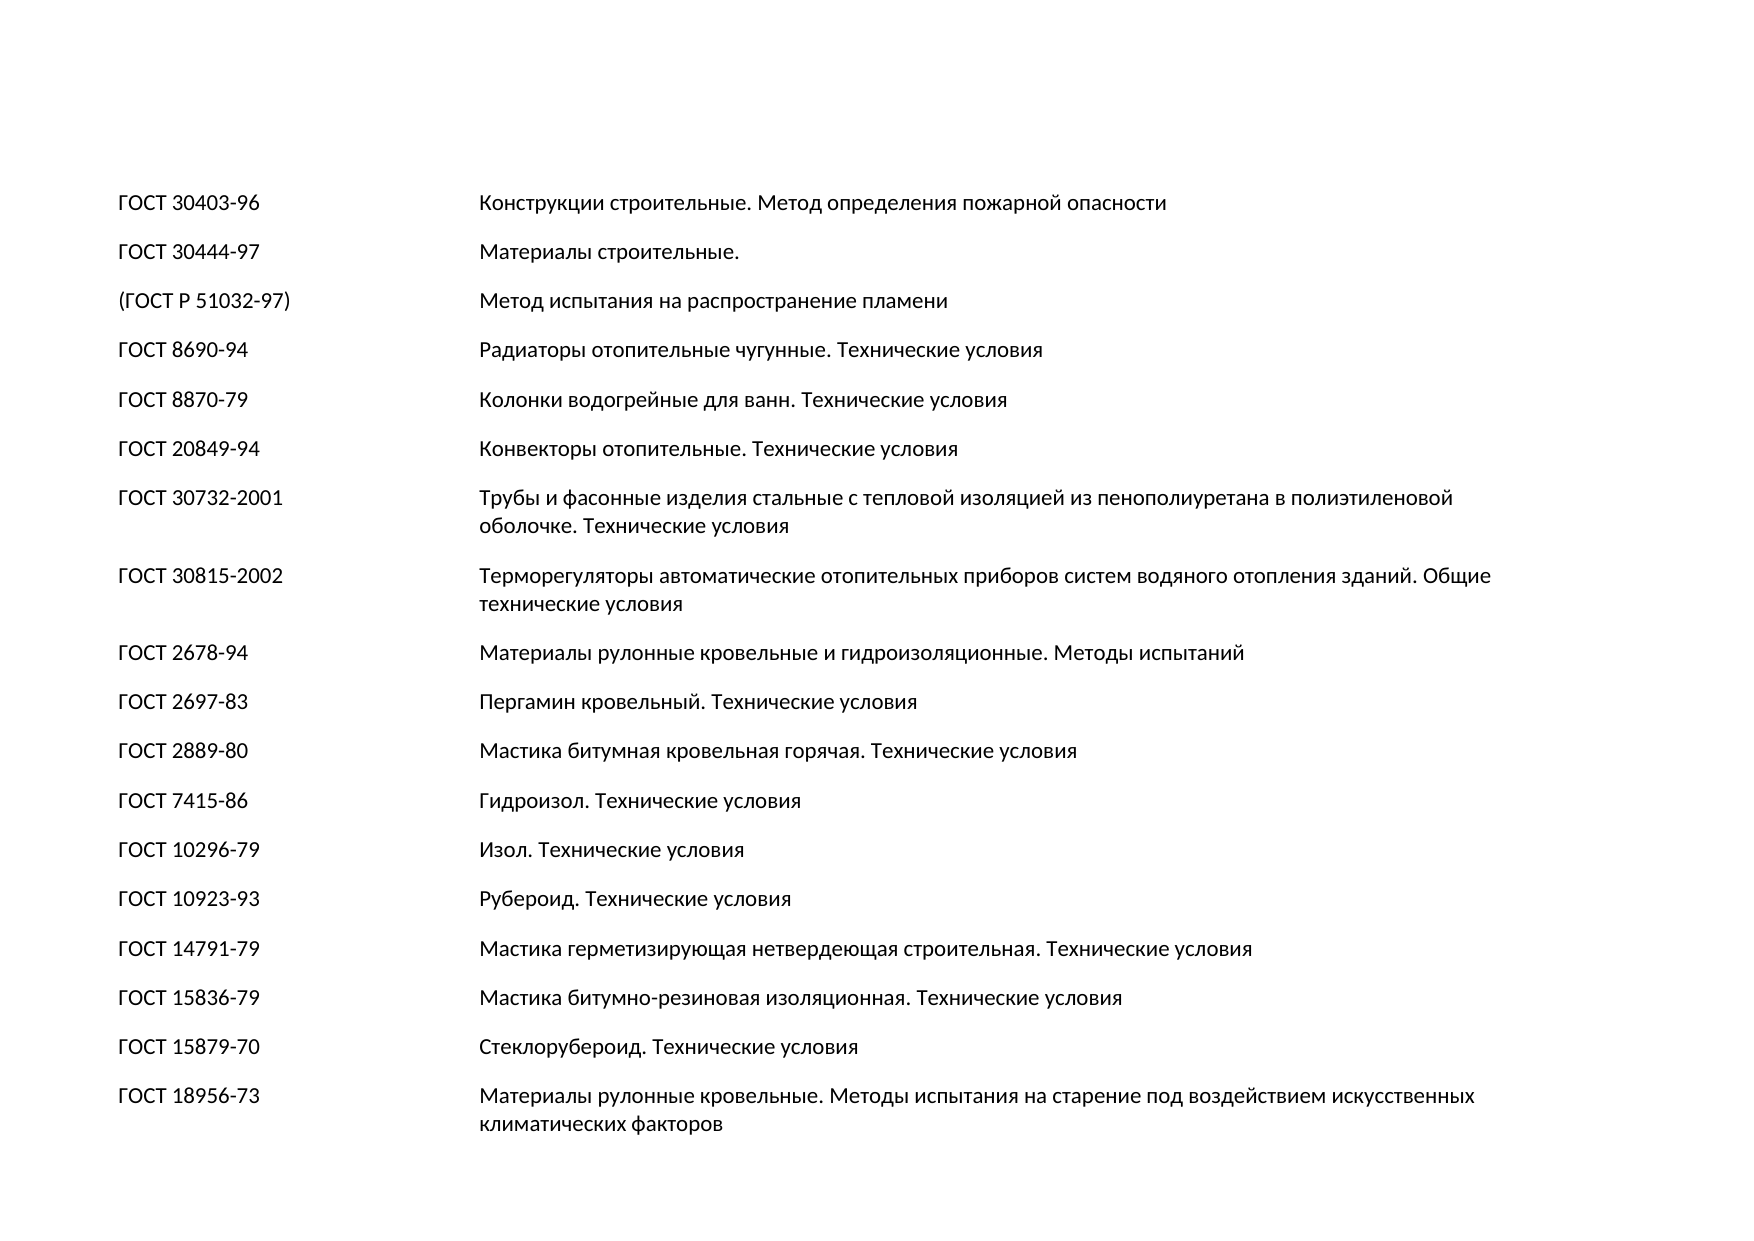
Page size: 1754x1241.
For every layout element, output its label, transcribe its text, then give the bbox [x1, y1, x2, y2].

table_cell Радиаторы отопительные чугунные. Технические условия [473, 325, 1521, 374]
table_cell ГОСТ 20849-94 [112, 424, 473, 473]
table_cell ГОСТ 10296-79 [112, 825, 473, 874]
table_cell Материалы рулонные кровельные. Методы испытания на старение под воздействием искусственных климатических факторов [473, 1071, 1521, 1148]
table_cell ГОСТ 30403-96 [112, 177, 473, 226]
table_cell Гидроизол. Технические условия [473, 775, 1521, 824]
table_cell ГОСТ 2678-94 [112, 628, 473, 677]
table_cell ГОСТ 10923-93 [112, 874, 473, 923]
table_cell Материалы строительные. [473, 226, 1521, 276]
table_cell ГОСТ 30815-2002 [112, 550, 473, 627]
table_cell ГОСТ 15879-70 [112, 1022, 473, 1071]
table_cell ГОСТ 30444-97 [112, 226, 473, 276]
table_cell Трубы и фасонные изделия стальные с тепловой изоляцией из пенополиуретана в полиэтиленовой оболочке. Технические условия [473, 473, 1521, 550]
table_cell Пергамин кровельный. Технические условия [473, 677, 1521, 726]
table_cell ГОСТ 15836-79 [112, 972, 473, 1022]
table_cell Мастика битумная кровельная горячая. Технические условия [473, 726, 1521, 775]
table_cell Мастика герметизирующая нетвердеющая строительная. Технические условия [473, 923, 1521, 972]
table_cell Терморегуляторы автоматические отопительных приборов систем водяного отопления зданий. Общие технические условия [473, 550, 1521, 627]
table_cell Изол. Технические условия [473, 825, 1521, 874]
table_cell Конструкции строительные. Метод определения пожарной опасности [473, 177, 1521, 226]
table_cell Метод испытания на распространение пламени [473, 276, 1521, 325]
table_cell Колонки водогрейные для ванн. Технические условия [473, 374, 1521, 423]
table_cell Материалы рулонные кровельные и гидроизоляционные. Методы испытаний [473, 628, 1521, 677]
table_cell ГОСТ 18956-73 [112, 1071, 473, 1148]
table_cell Конвекторы отопительные. Технические условия [473, 424, 1521, 473]
table_cell Стеклорубероид. Технические условия [473, 1022, 1521, 1071]
table_cell ГОСТ 2697-83 [112, 677, 473, 726]
table_cell ГОСТ 8870-79 [112, 374, 473, 423]
table_cell Мастика битумно-резиновая изоляционная. Технические условия [473, 972, 1521, 1022]
table_cell ГОСТ 2889-80 [112, 726, 473, 775]
table_cell ГОСТ 7415-86 [112, 775, 473, 824]
table_cell (ГОСТ Р 51032-97) [112, 276, 473, 325]
table_cell ГОСТ 8690-94 [112, 325, 473, 374]
table_cell ГОСТ 30732-2001 [112, 473, 473, 550]
table_cell ГОСТ 14791-79 [112, 923, 473, 972]
table_cell Рубероид. Технические условия [473, 874, 1521, 923]
